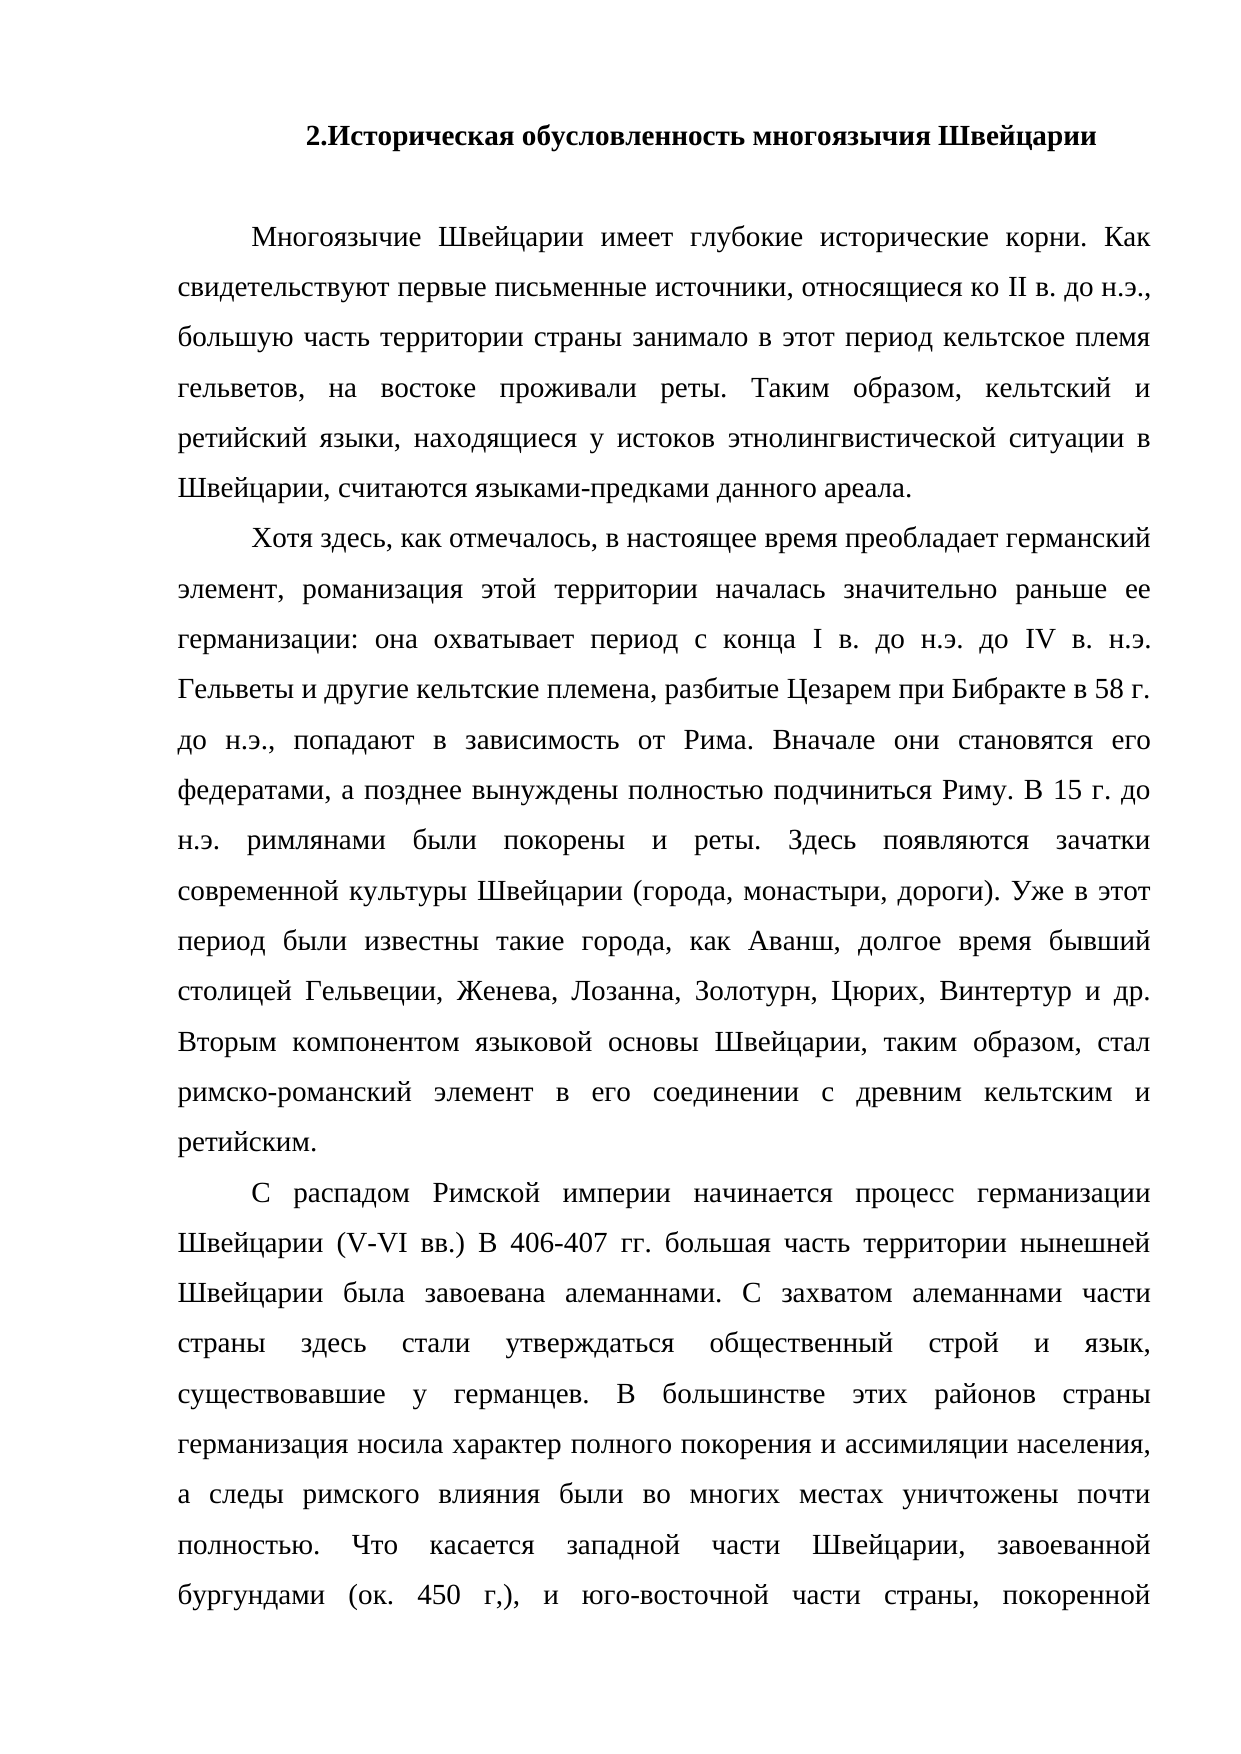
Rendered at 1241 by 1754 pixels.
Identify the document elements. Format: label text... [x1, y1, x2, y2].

text 2.Историческая обусловленность многоязычия Швейцарии [177, 118, 1152, 152]
text Многоязычие Швейцарии имеет глубокие исторические корни. Как свидетельствуют первые письменные источники, относящиеся ко II в. до н.э., большую часть территории страны занимало в этот период кельтское племя гельветов, на востоке проживали реты. Таким образом, кельтский и ретийский языки, находящиеся у истоков этнолингвистической ситуации в Швейцарии, считаются языками-предками данного ареала. [177, 219, 1152, 504]
text Хотя здесь, как отмечалось, в настоящее время преобладает германский элемент, романизация этой территории началась значительно раньше ее германизации: она охватывает период с конца I в. до н.э. до IV в. н.э. Гельветы и другие кельтские племена, разбитые Цезарем при Бибракте в . до н.э., попадают в зависимость от Рима. Вначале они становятся его федератами, а позднее вынуждены полностью подчиниться Риму. В . до н.э. римлянами были покорены и реты. Здесь появляются зачатки современной культуры Швейцарии (города, монастыри, дороги). Уже в этот период были известны такие города, как Аванш, долгое время бывший столицей Гельвеции, Женева, Лозанна, Золотурн, Цюрих, Винтертур и др. Вторым компонентом языковой основы Швейцарии, таким образом, стал римско-романский элемент в его соединении с древним кельтским и ретийским. [177, 521, 1152, 1158]
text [177, 1175, 1152, 1611]
